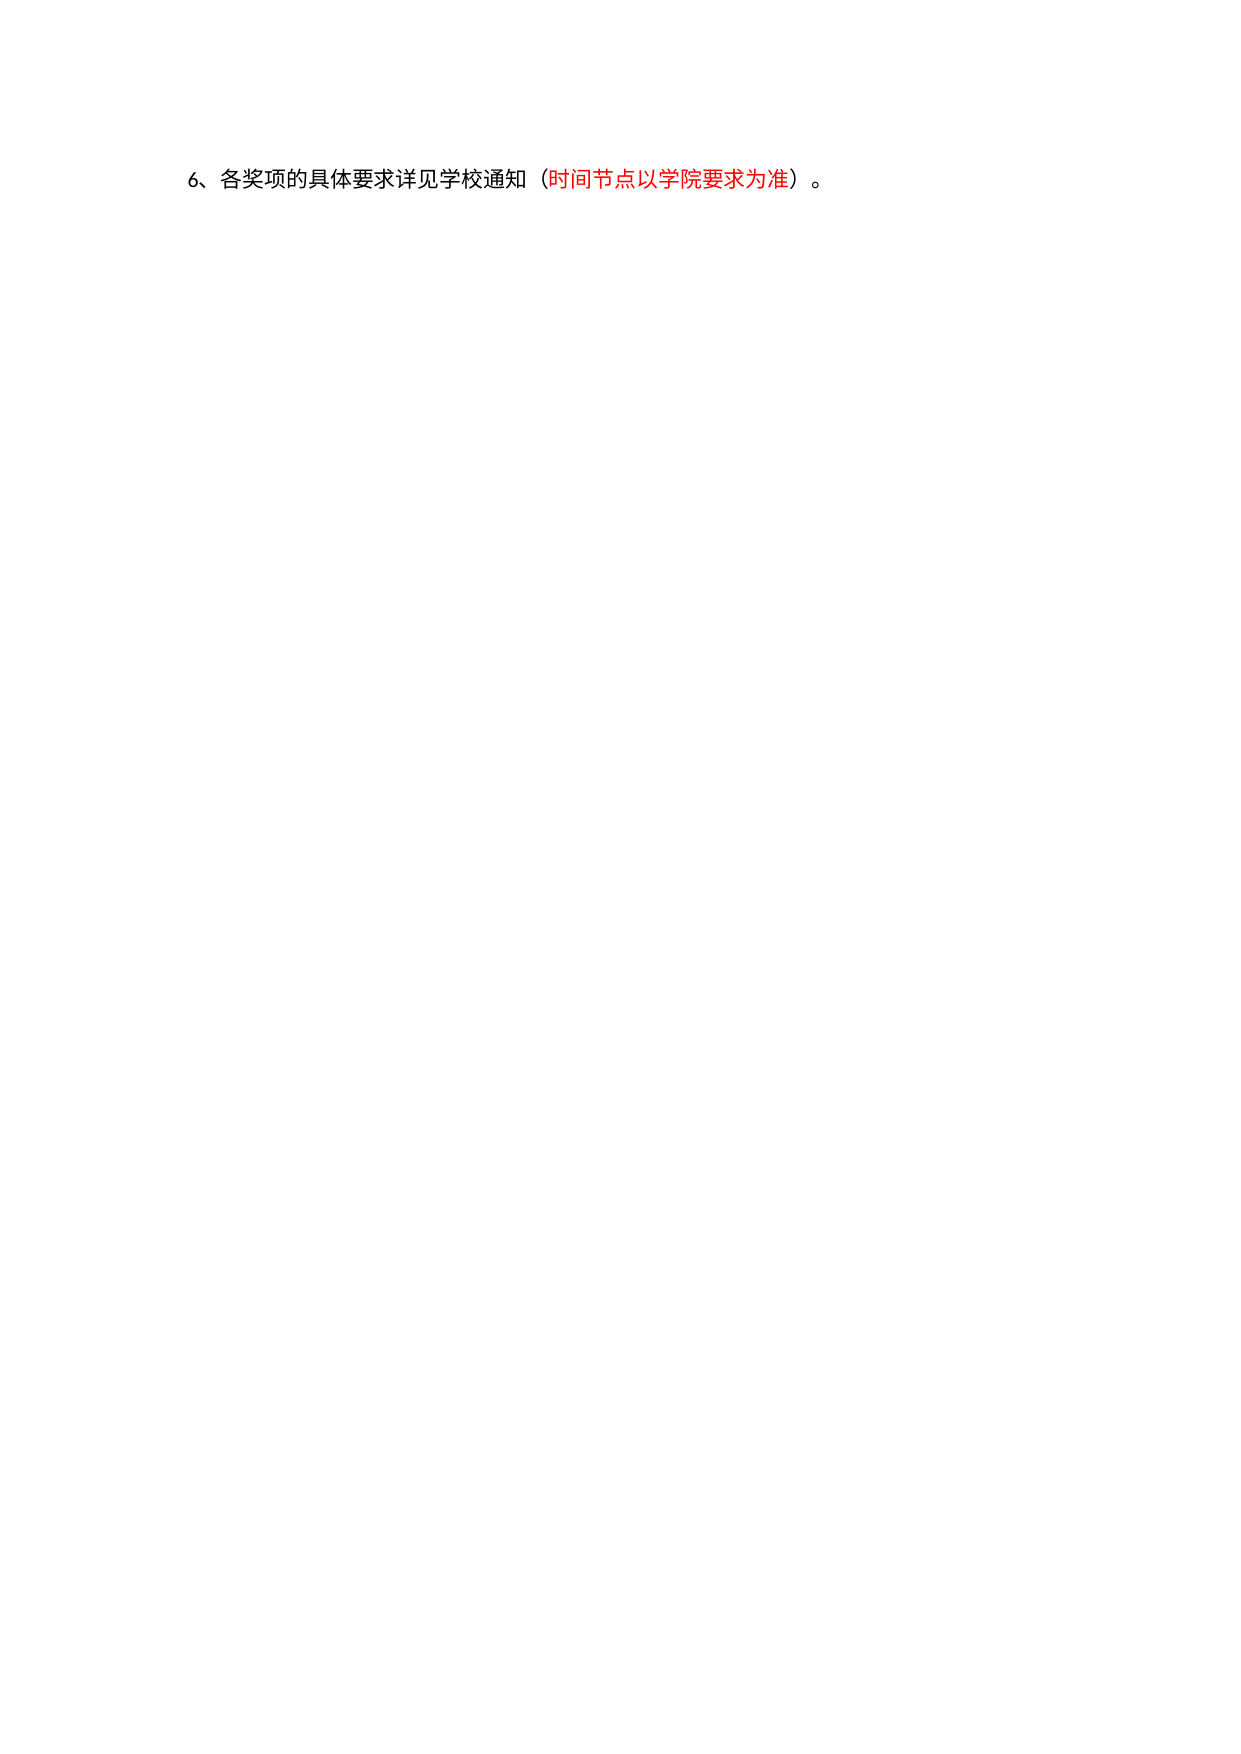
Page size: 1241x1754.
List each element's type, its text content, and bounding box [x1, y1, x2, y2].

text 6、各奖项的具体要求详见学校通知（时间节点以学院要求为准）。 [187, 162, 1053, 194]
